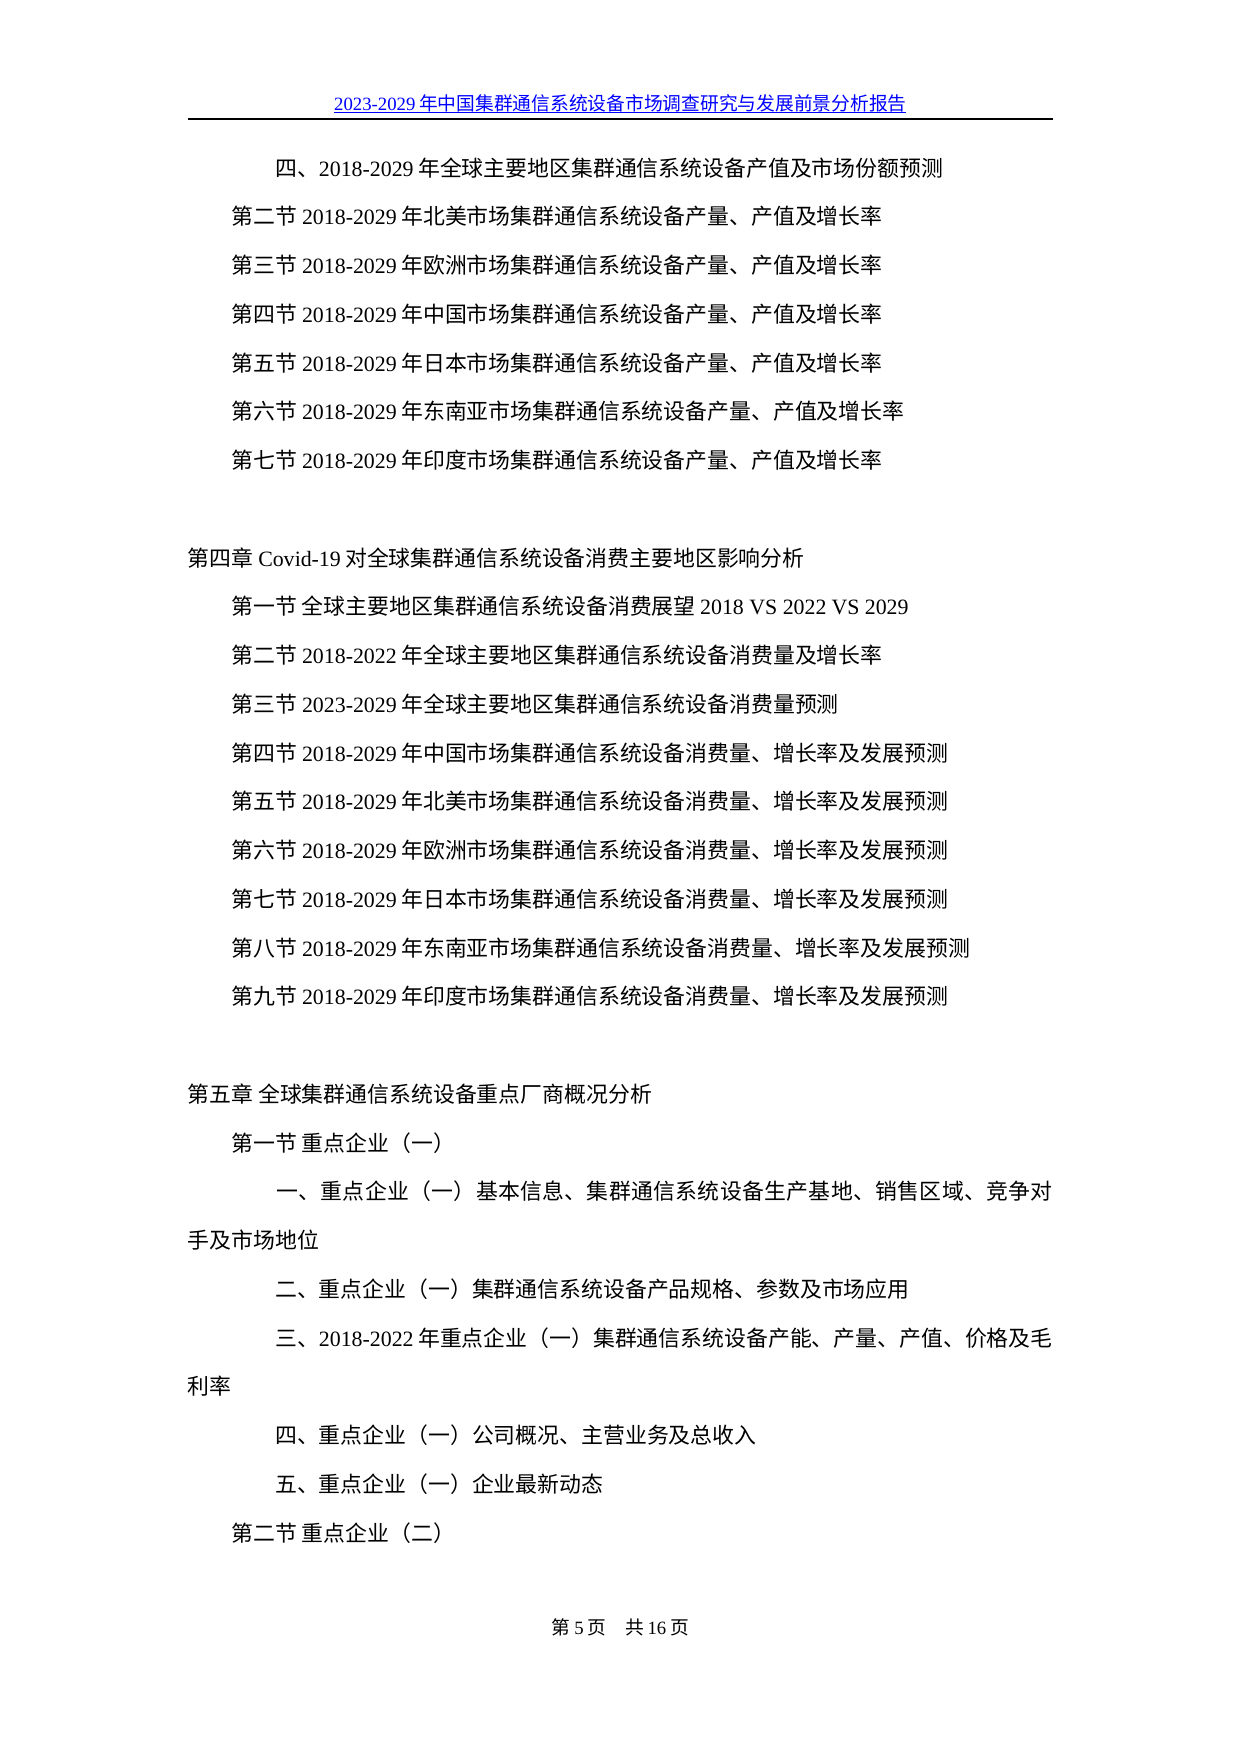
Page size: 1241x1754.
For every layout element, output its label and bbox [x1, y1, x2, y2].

text [187, 150, 1053, 1548]
